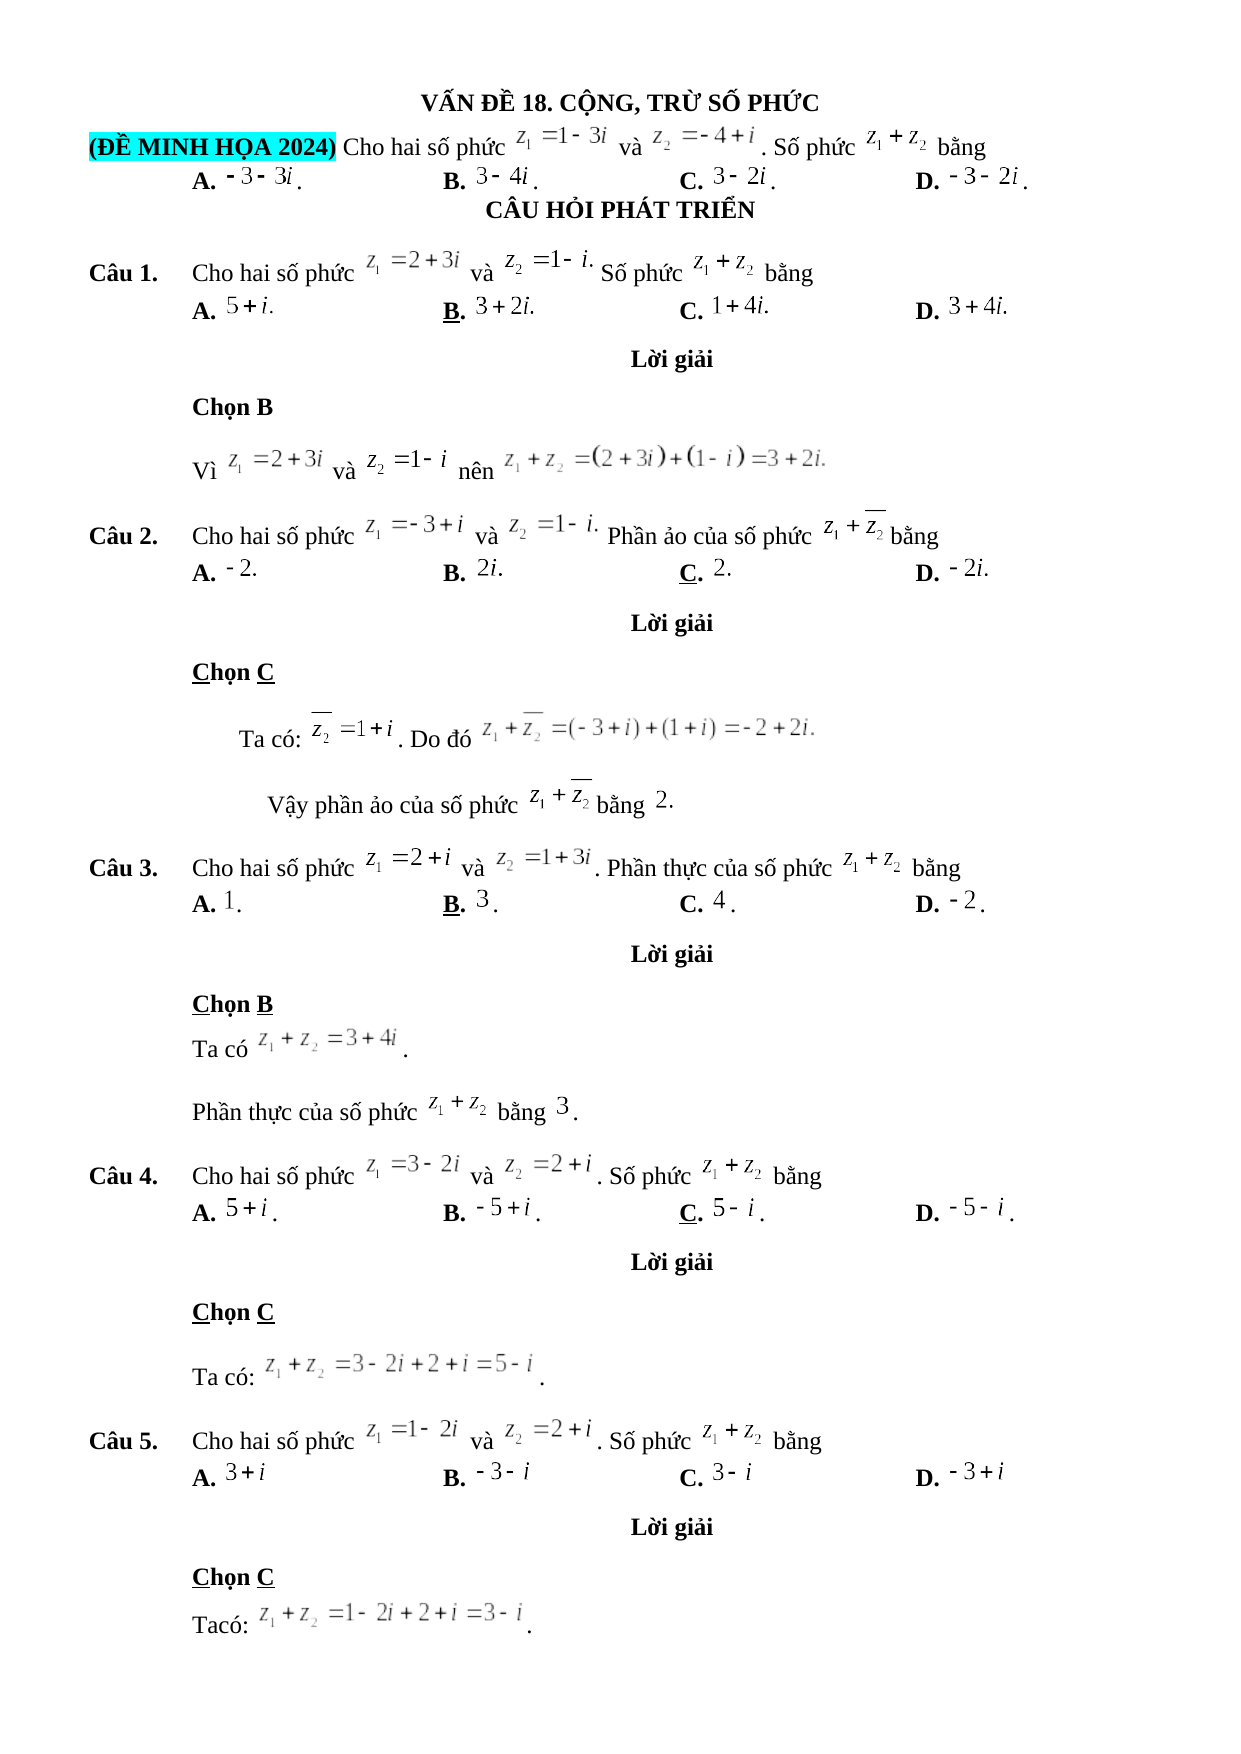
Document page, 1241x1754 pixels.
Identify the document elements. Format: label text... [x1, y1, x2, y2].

text CÂU HỎI PHÁT TRIỂN [88, 195, 1152, 224]
text Ta có . [192, 1022, 1152, 1063]
text Ta có: . [192, 1347, 1152, 1390]
text Chọn C [192, 1562, 1152, 1591]
text Chọn C [192, 1297, 1152, 1326]
text Lời giải [192, 1247, 1152, 1276]
text Phần thực của số phức bằng . [192, 1084, 1152, 1125]
text A. B. C. D. [192, 291, 1152, 325]
text Vậy phần ảo của số phức bằng [192, 774, 1152, 819]
text Vì và nên [192, 439, 1152, 485]
text Lời giải [192, 344, 1152, 373]
text Chọn B [192, 392, 1152, 421]
text A. . B. . C. . D. . [192, 884, 1152, 918]
text A. . B. . C. . D. . [192, 161, 1152, 195]
text Chọn C [192, 657, 1152, 686]
text Câu 5. Cho hai số phức và . Số phức bằng [88, 1411, 1152, 1455]
text Lời giải [192, 1512, 1152, 1541]
text A. . B. . C. . D. . [192, 1192, 1152, 1227]
list Chọn B [192, 989, 1152, 1018]
text Lời giải [192, 939, 1152, 968]
text Câu 4. Cho hai số phức và . Số phức bằng [88, 1146, 1152, 1190]
text Tacó: . [192, 1595, 1152, 1638]
text A. B. C. D. [192, 1457, 1152, 1491]
text Lời giải [192, 608, 1152, 636]
text Câu 3. Cho hai số phức và . Phần thực của số phức bằng [88, 840, 1152, 882]
text A. B. C. D. [192, 552, 1152, 587]
text Câu 1. Cho hai số phức và Số phức bằng [88, 243, 1152, 286]
text Ta có: . Do đó [192, 707, 1152, 753]
text Câu 2. Cho hai số phức và Phần ảo của số phức bằng [88, 504, 1152, 550]
text (ĐỀ MINH HỌA 2024) Cho hai số phức và . Số phức bằng [88, 117, 1152, 161]
text VẤN ĐỀ 18. CỘNG, TRỪ SỐ PHỨC [88, 88, 1152, 117]
